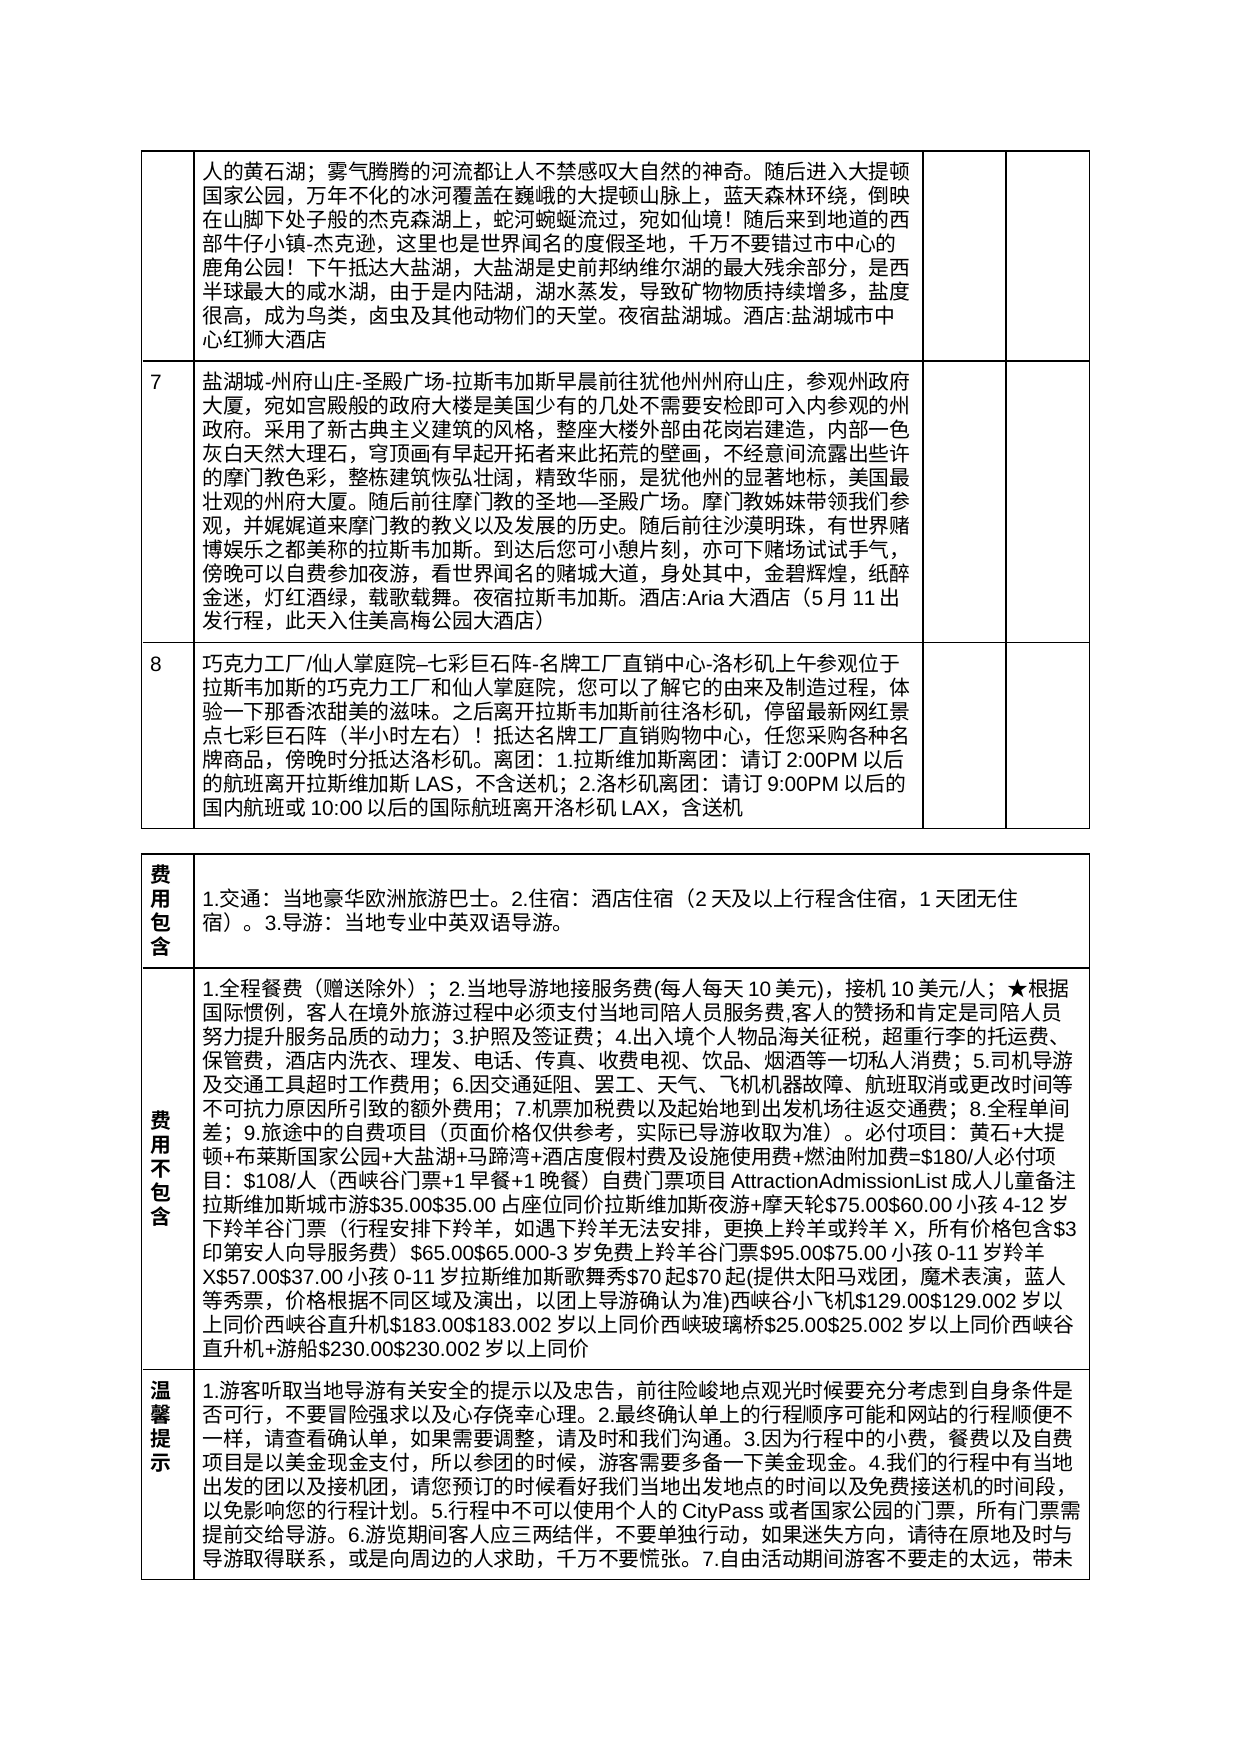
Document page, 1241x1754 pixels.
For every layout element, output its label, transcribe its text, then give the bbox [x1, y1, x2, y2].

table_cell [1007, 152, 1089, 360]
table_cell 1.全程餐费（赠送除外）；2.当地导游地接服务费(每人每天10美元)，接机10美元/人；★根据国际惯例，客人在境外旅游过程中必须支付当地司陪人员服务费,客人的赞扬和肯定是司陪人员努力提升服务品质的动力；3.护照及签证费；4.出入境个人物品海关征税，超重行李的托运费、保管费，酒店内洗衣、理发、电话、传真、收费电视、饮品、烟酒等一切私人消费；5.司机导游及交通工具超时工作费用；6.因交通延阻、罢工、天气、飞机机器故障、航班取消或更改时间等不可抗力原因所引致的额外费用；7.机票加税费以及起始地到出发机场往返交通费；8.全程单间差；9.旅途中的自费项目（页面价格仅供参考，实际已导游收取为准）。必付项目：黄石+大提顿+布莱斯国家公园+大盐湖+马蹄湾+酒店度假村费及设施使用费+燃油附加费=$180/人必付项目：$108/人（西峡谷门票+1早餐+1晚餐）自费门票项目AttractionAdmissionList成人儿童备注拉斯维加斯城市游$35.00$35.00占座位同价拉斯维加斯夜游+摩天轮$75.00$60.00小孩4-12岁下羚羊谷门票（行程安排下羚羊，如遇下羚羊无法安排，更换上羚羊或羚羊X，所有价格包含$3印第安人向导服务费）$65.00$65.000-3岁免费上羚羊谷门票$95.00$75.00小孩0-11岁羚羊X$57.00$37.00小孩0-11岁拉斯维加斯歌舞秀$70起$70起(提供太阳马戏团，魔术表演，蓝人等秀票，价格根据不同区域及演出，以团上导游确认为准)西峡谷小飞机$129.00$129.002岁以上同价西峡谷直升机$183.00$183.002岁以上同价西峡玻璃桥$25.00$25.002岁以上同价西峡谷直升机+游船$230.00$230.002岁以上同价 [195, 969, 1089, 1369]
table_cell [195, 1370, 1089, 1579]
table_cell 巧克力工厂/仙人掌庭院–七彩巨石阵-名牌工厂直销中心-洛杉矶上午参观位于拉斯韦加斯的巧克力工厂和仙人掌庭院，您可以了解它的由来及制造过程，体验一下那香浓甜美的滋味。之后离开拉斯韦加斯前往洛杉矶，停留最新网红景点七彩巨石阵（半小时左右）！抵达名牌工厂直销购物中心，任您采购各种名牌商品，傍晚时分抵达洛杉矶。离团：1.拉斯维加斯离团：请订2:00PM以后的航班离开拉斯维加斯LAS，不含送机；2.洛杉矶离团：请订9:00PM以后的国内航班或10:00以后的国际航班离开洛杉矶LAX，含送机 [195, 643, 922, 828]
table_cell 温馨提示 [142, 1370, 193, 1579]
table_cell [195, 152, 922, 360]
table_cell [924, 643, 1005, 828]
table_cell [924, 362, 1005, 642]
table_cell 6 [142, 152, 193, 360]
table_header 1.交通：当地豪华欧洲旅游巴士。2.住宿：酒店住宿（2天及以上行程含住宿，1天团无住宿）。3.导游：当地专业中英双语导游。 [195, 855, 1089, 967]
table_cell 盐湖城-州府山庄-圣殿广场-拉斯韦加斯早晨前往犹他州州府山庄，参观州政府大厦，宛如宫殿般的政府大楼是美国少有的几处不需要安检即可入内参观的州政府。采用了新古典主义建筑的风格，整座大楼外部由花岗岩建造，内部一色灰白天然大理石，穹顶画有早起开拓者来此拓荒的壁画，不经意间流露出些许的摩门教色彩，整栋建筑恢弘壮阔，精致华丽，是犹他州的显著地标，美国最壮观的州府大厦。随后前往摩门教的圣地—圣殿广场。摩门教姊妹带领我们参观，并娓娓道来摩门教的教义以及发展的历史。随后前往沙漠明珠，有世界赌博娱乐之都美称的拉斯韦加斯。到达后您可小憩片刻，亦可下赌场试试手气，傍晚可以自费参加夜游，看世界闻名的赌城大道，身处其中，金碧辉煌，纸醉金迷，灯红酒绿，载歌载舞。夜宿拉斯韦加斯。酒店:Aria大酒店（5月11出发行程，此天入住美高梅公园大酒店） [195, 362, 922, 642]
table_cell 7 [142, 361, 193, 642]
table_cell 8 [142, 643, 193, 828]
table_cell [924, 152, 1005, 360]
table_header 费用包含 [142, 855, 193, 967]
table_cell 费用不包含 [142, 968, 193, 1369]
table_cell [1007, 643, 1089, 828]
table_cell [1007, 362, 1089, 642]
